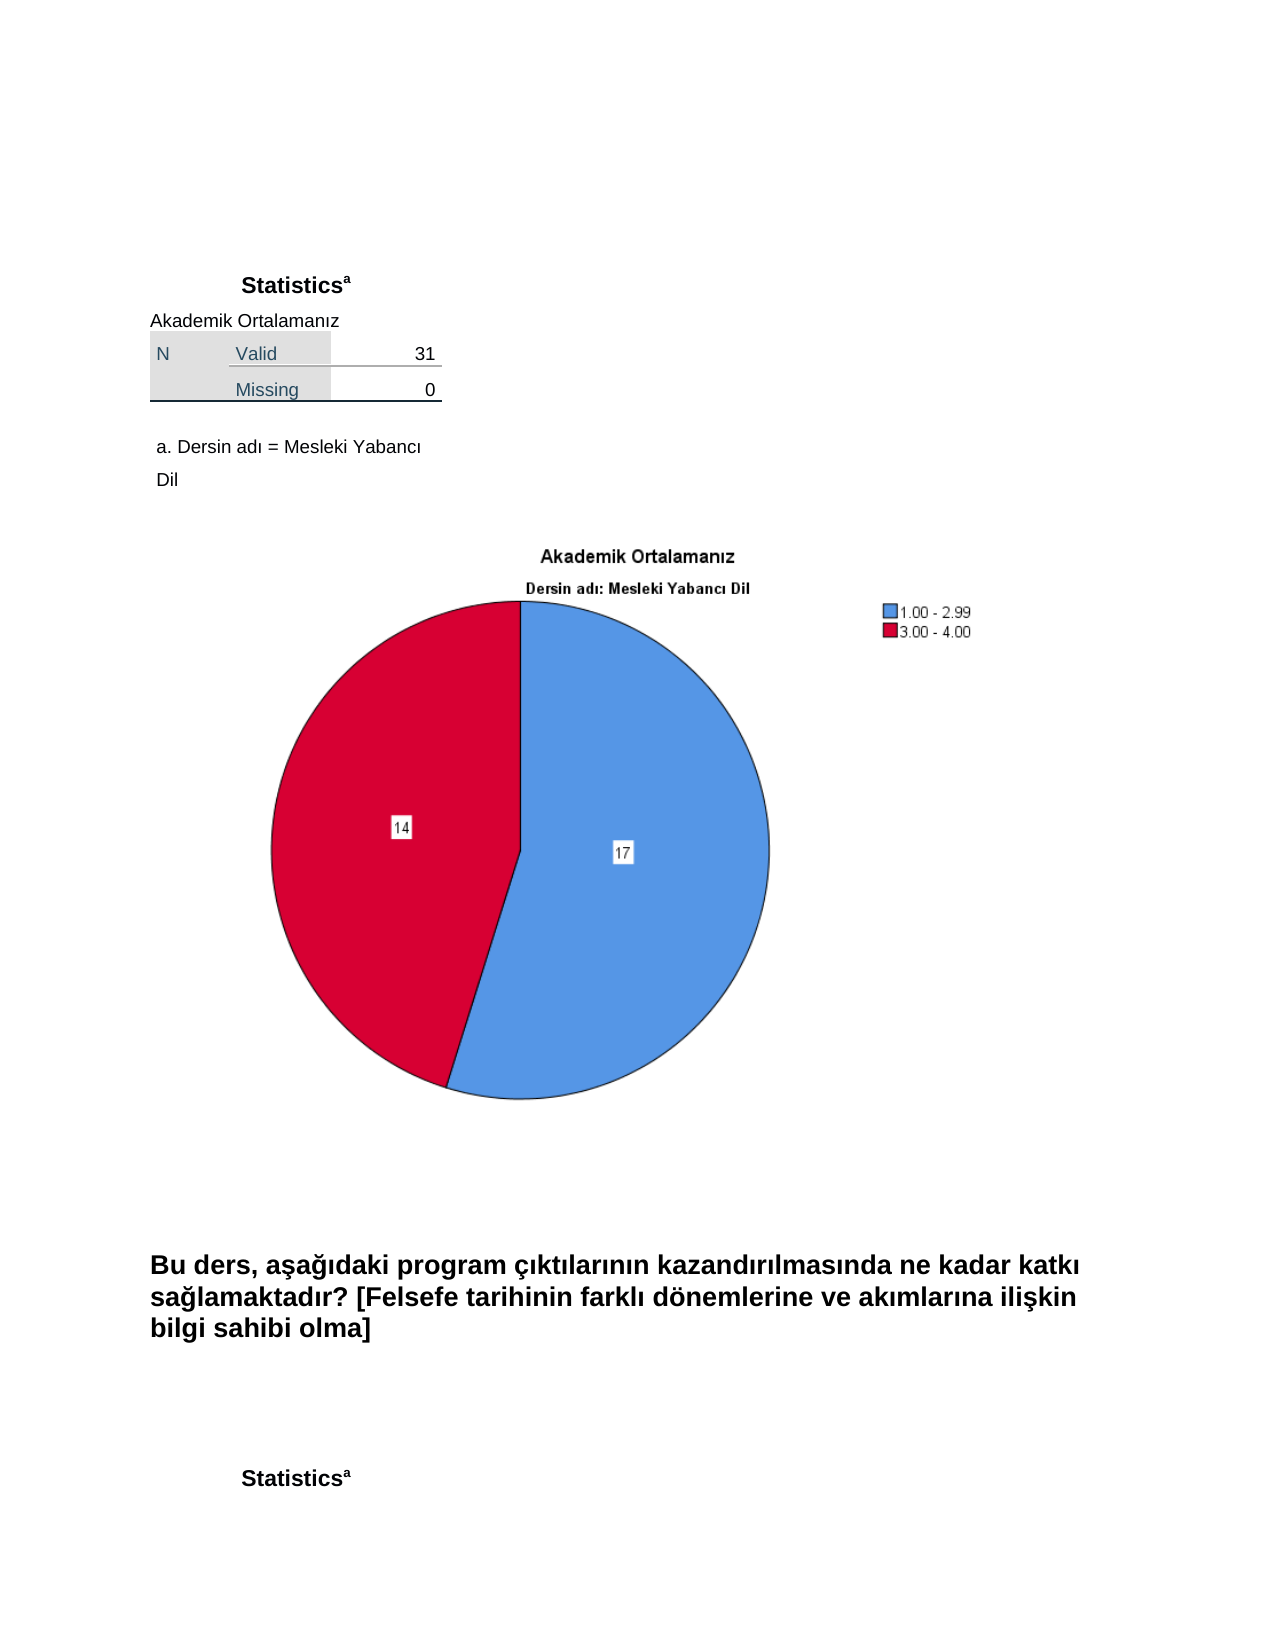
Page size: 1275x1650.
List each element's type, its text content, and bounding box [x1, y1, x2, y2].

table_cell Missing [229, 367, 331, 400]
table_cell 31 [331, 331, 442, 364]
table_cell 0 [331, 367, 442, 400]
table_header Statisticsa [150, 1458, 442, 1491]
table_header a. Dersin adı = Mesleki Yabancı Dil [150, 424, 442, 490]
picture [150, 532, 1125, 1106]
table_header Statisticsa [150, 265, 442, 298]
table_cell N [150, 331, 229, 400]
table_cell Valid [229, 331, 331, 364]
table_cell Akademik Ortalamanız [150, 298, 442, 331]
text Bu ders, aşağıdaki program çıktılarının kazandırılmasında ne kadar katkı sağlamaktadır? [Felsefe tarihinin farklı dönemlerine ve akımlarına ilişkin bilgi sahibi olma] [150, 1249, 1125, 1343]
